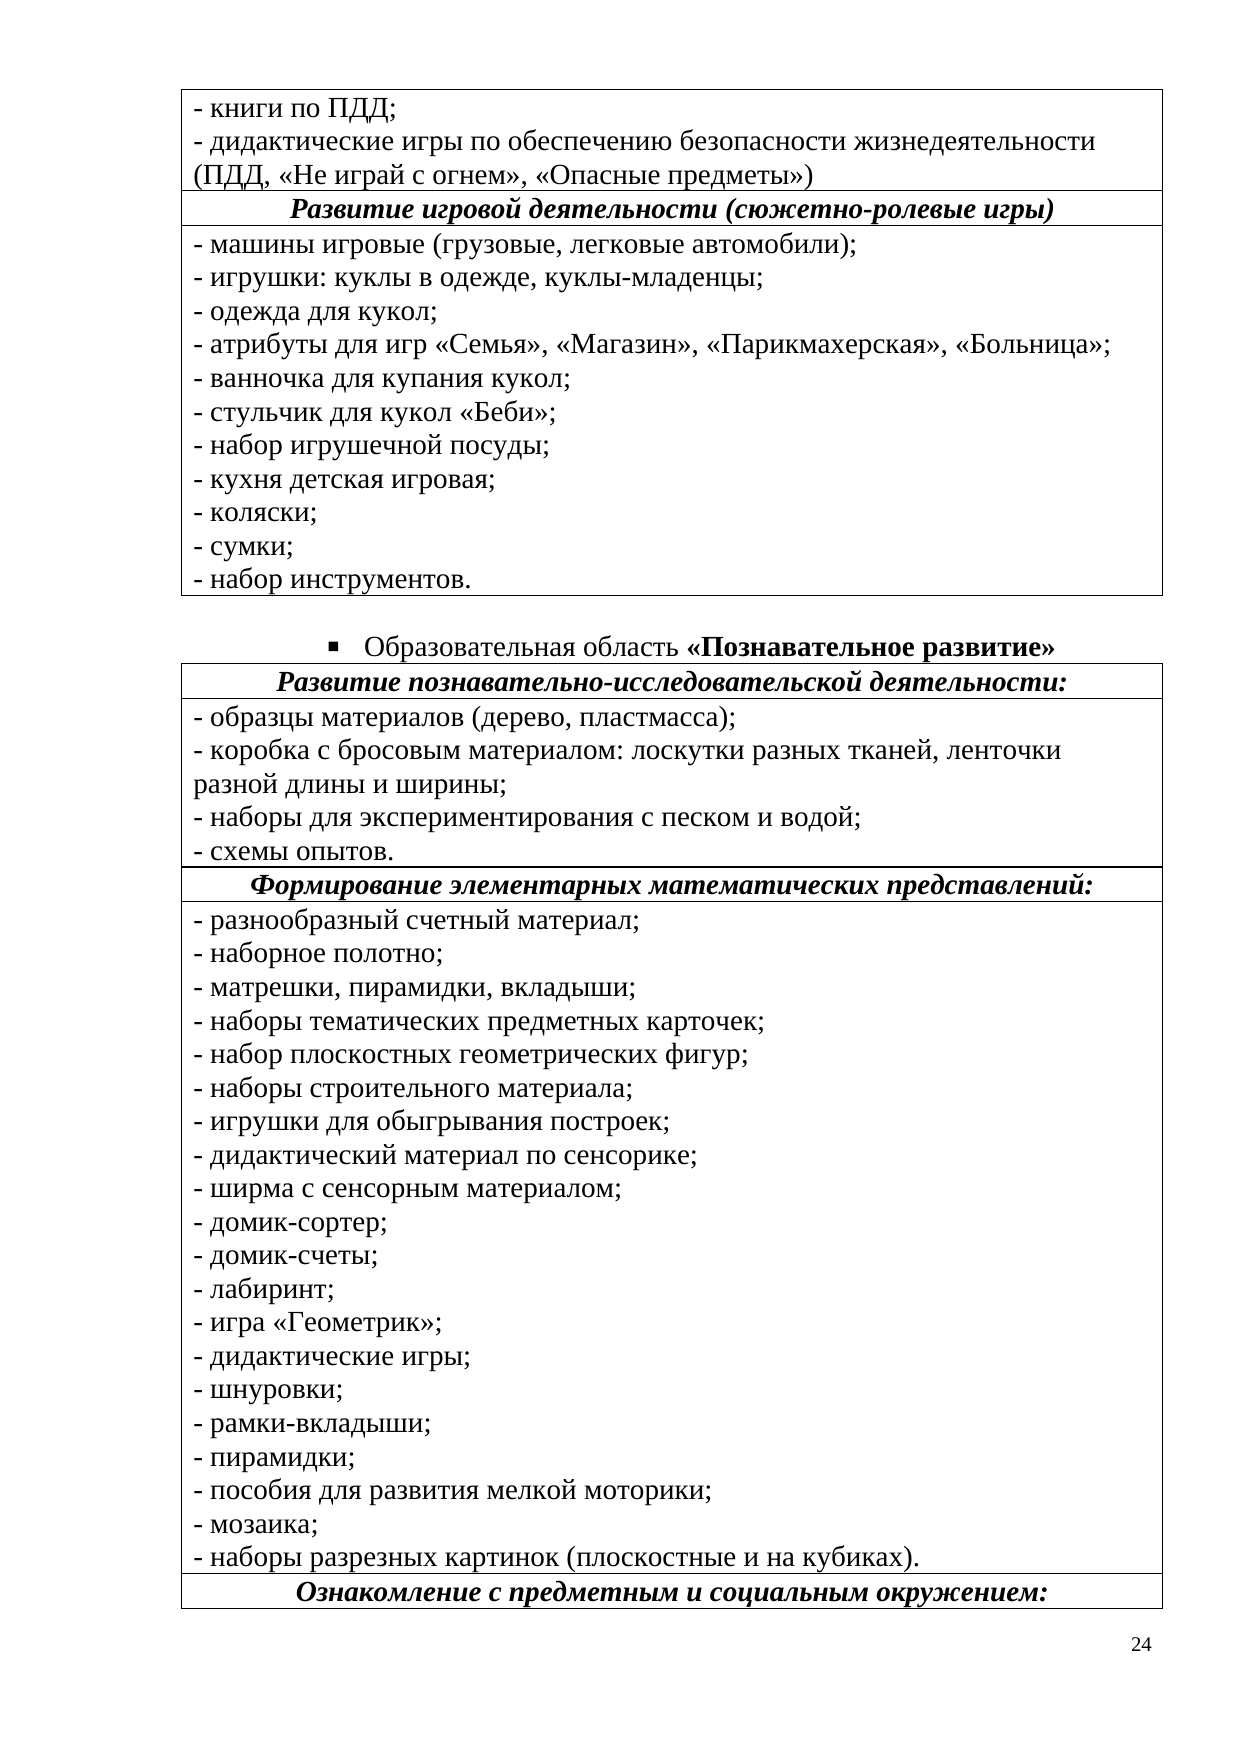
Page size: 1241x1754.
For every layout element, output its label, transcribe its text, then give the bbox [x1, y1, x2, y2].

table_cell - разнообразный счетный материал; - наборное полотно; - матрешки, пирамидки, вкладыши; - наборы тематических предметных карточек; - набор плоскостных геометрических фигур; - наборы строительного материала; - игрушки для обыгрывания построек; - дидактический материал по сенсорике; - ширма с сенсорным материалом; - домик-сортер; - домик-счеты; - лабиринт; - игра «Геометрик»; - дидактические игры; - шнуровки; - рамки-вкладыши; - пирамидки; - пособия для развития мелкой моторики; - мозаика; - наборы разрезных картинок (плоскостные и на кубиках). [182, 902, 1162, 1573]
table_cell Ознакомление с предметным и социальным окружением: [182, 1574, 1162, 1607]
table_cell - образцы материалов (дерево, пластмасса); - коробка с бросовым материалом: лоскутки разных тканей, ленточки разной длины и ширины; - наборы для экспериментирования с песком и водой; - схемы опытов. [182, 699, 1162, 866]
table_cell Развитие познавательно-исследовательской деятельности: [182, 664, 1162, 698]
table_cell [182, 90, 1162, 190]
table_cell - машины игровые (грузовые, легковые автомобили); - игрушки: куклы в одежде, куклы-младенцы; - одежда для кукол; - атрибуты для игр «Семья», «Магазин», «Парикмахерская», «Больница»; - ванночка для купания кукол; - стульчик для кукол «Беби»; - набор игрушечной посуды; - кухня детская игровая; - коляски; - сумки; - набор инструментов. [182, 226, 1162, 595]
table_cell Формирование элементарных математических представлений: [182, 868, 1162, 901]
table_cell Развитие игровой деятельности (сюжетно-ролевые игры) [182, 191, 1162, 225]
table_cell Образовательная область «Познавательное развитие» [182, 596, 1163, 663]
